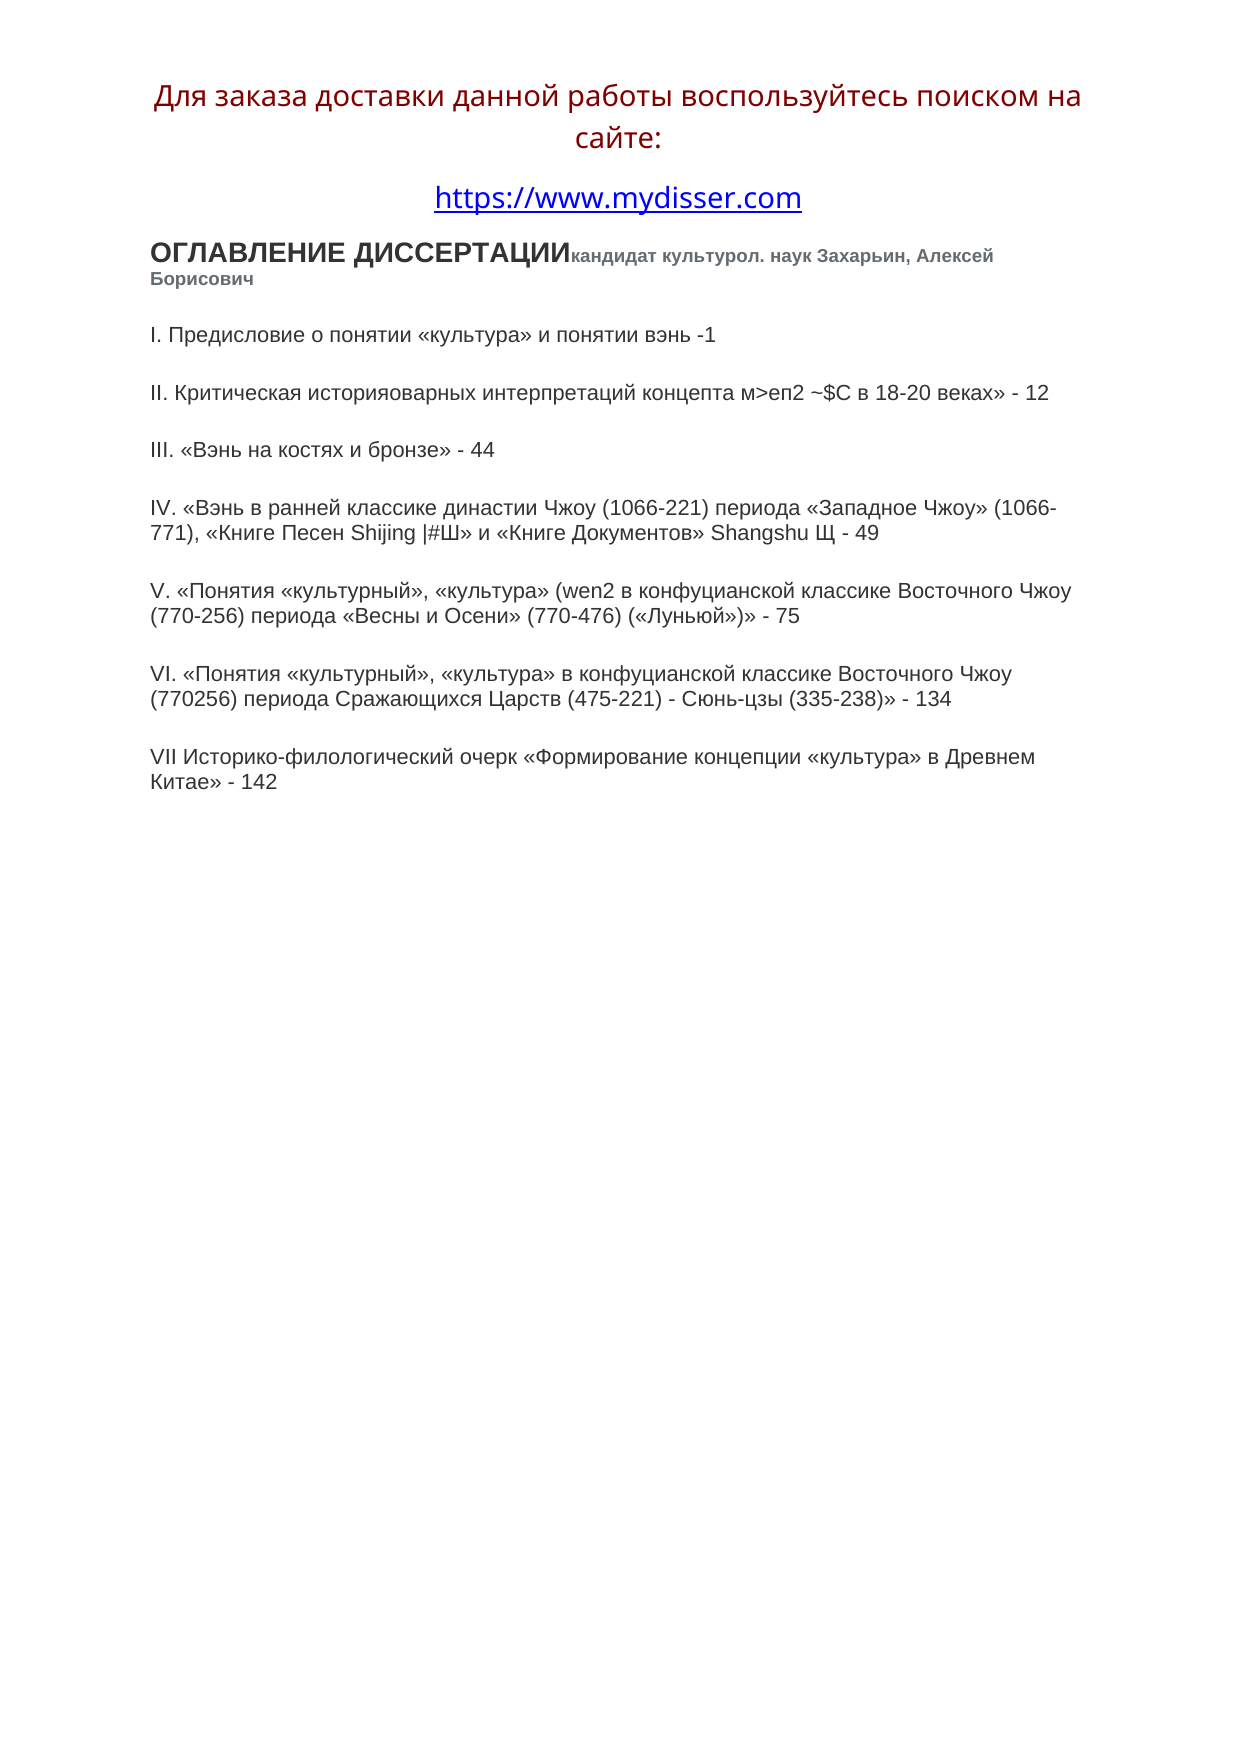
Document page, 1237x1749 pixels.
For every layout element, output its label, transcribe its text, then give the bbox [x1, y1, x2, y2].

text II. Критическая историяоварных интерпретаций концепта м>еп2 ~$С в 18-20 веках» - 12 [150, 380, 1086, 405]
text III. «Вэнь на костях и бронзе» - 44 [150, 437, 1086, 463]
text V. «Понятия «культурный», «культура» (wen2 в конфуцианской классике Восточного Чжоу (770-256) периода «Весны и Осени» (770-476) («Луньюй»)» - 75 [150, 578, 1086, 628]
text I. Предисловие о понятии «культура» и понятии вэнь -1 [150, 322, 1086, 347]
subtitle Оглавление диссертациикандидат культурол. наук Захарьин, Алексей Борисович [150, 236, 1086, 289]
text VI. «Понятия «культурный», «культура» в конфуцианской классике Восточного Чжоу (770256) периода Сражающихся Царств (475-221) - Сюнь-цзы (335-238)» - 134 [150, 661, 1086, 711]
text IV. «Вэнь в ранней классике династии Чжоу (1066-221) периода «Западное Чжоу» (1066-771), «Книге Песен Shijing |#Ш» и «Книге Документов» Shangshu Щ - 49 [150, 495, 1086, 546]
text VII Историко-филологический очерк «Формирование концепции «культура» в Древнем Китае» - 142 [150, 744, 1086, 794]
